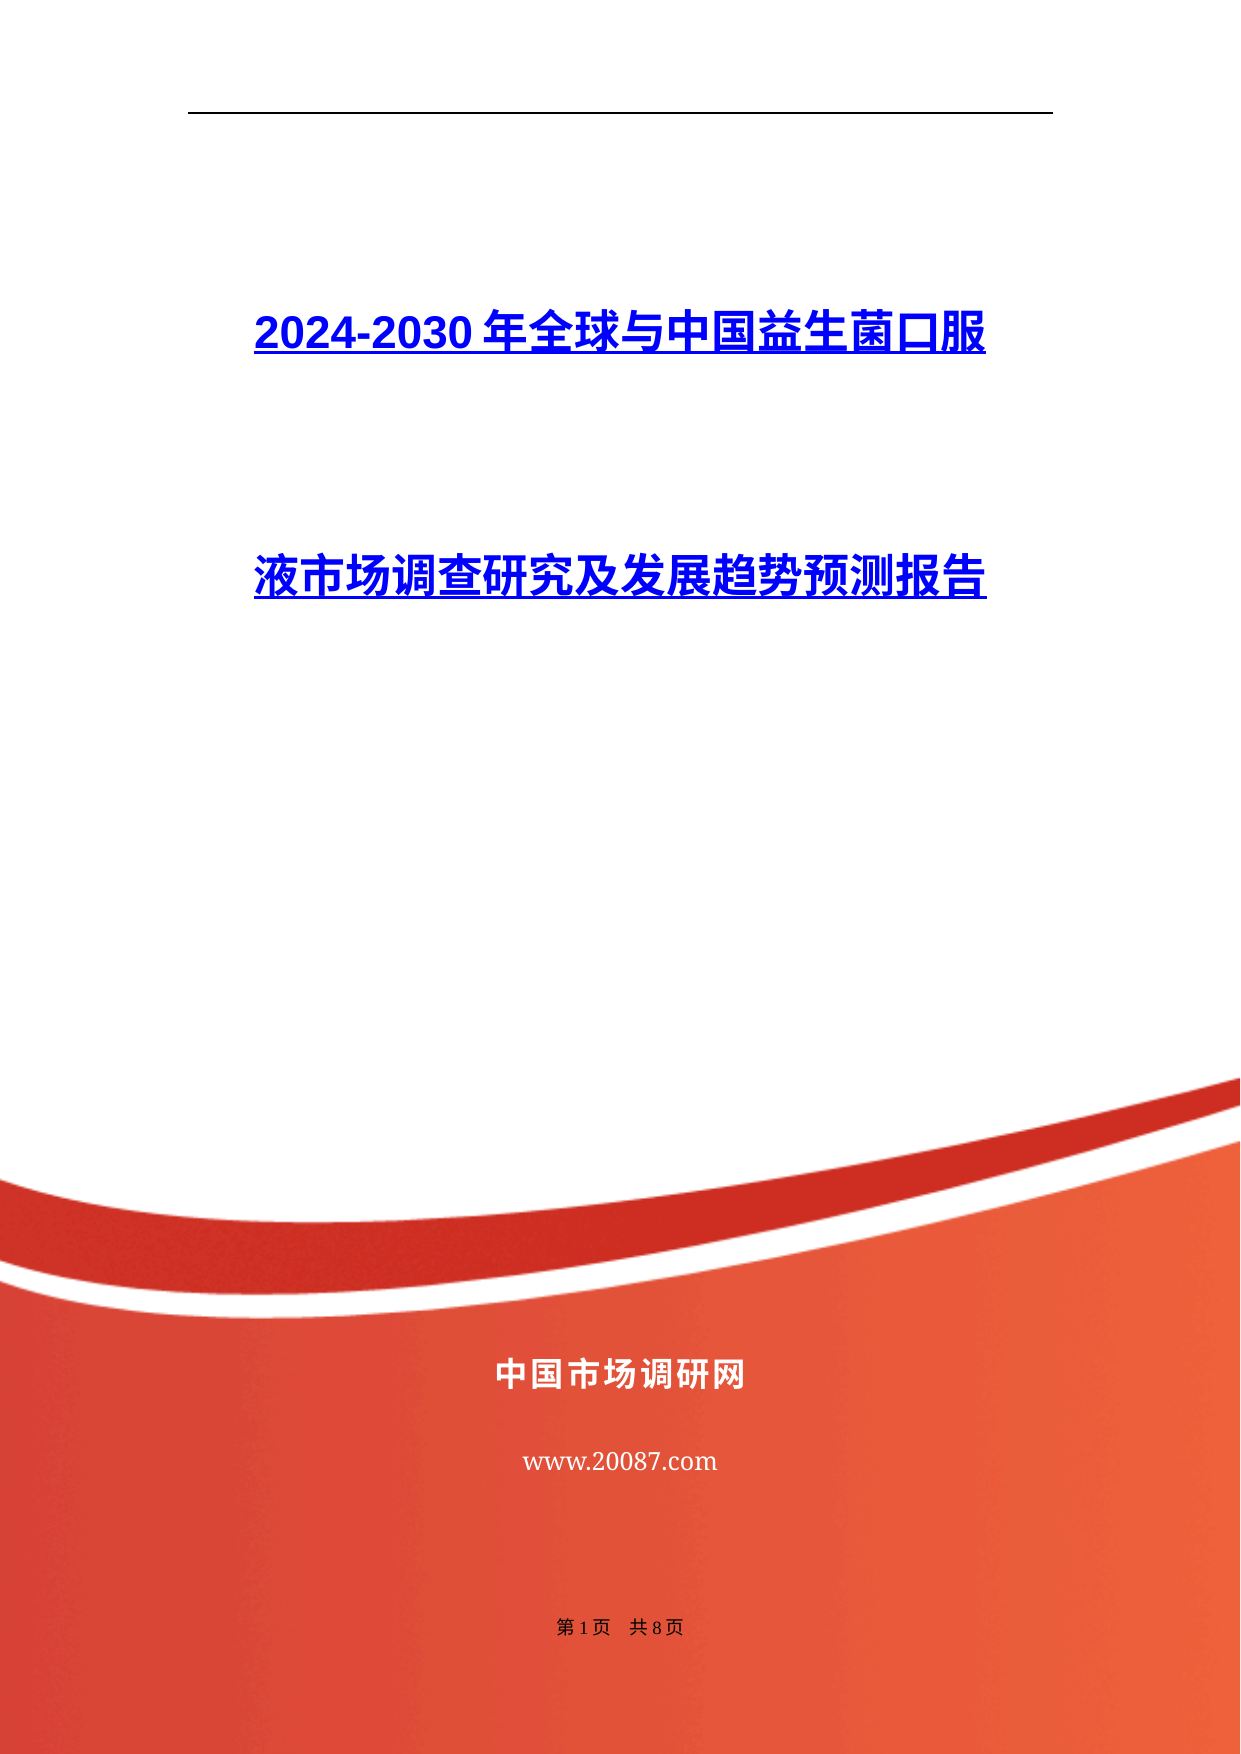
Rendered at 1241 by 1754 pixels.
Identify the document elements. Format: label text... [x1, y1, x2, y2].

table_header 2024-2030年全球与中国益生菌口服液市场调查研究及发展趋势预测报告 [188, 207, 1053, 773]
text www.20087.com [187, 1428, 1053, 1493]
picture [0, 1006, 1241, 1754]
subtitle 中国市场调研网 [187, 1339, 1053, 1404]
